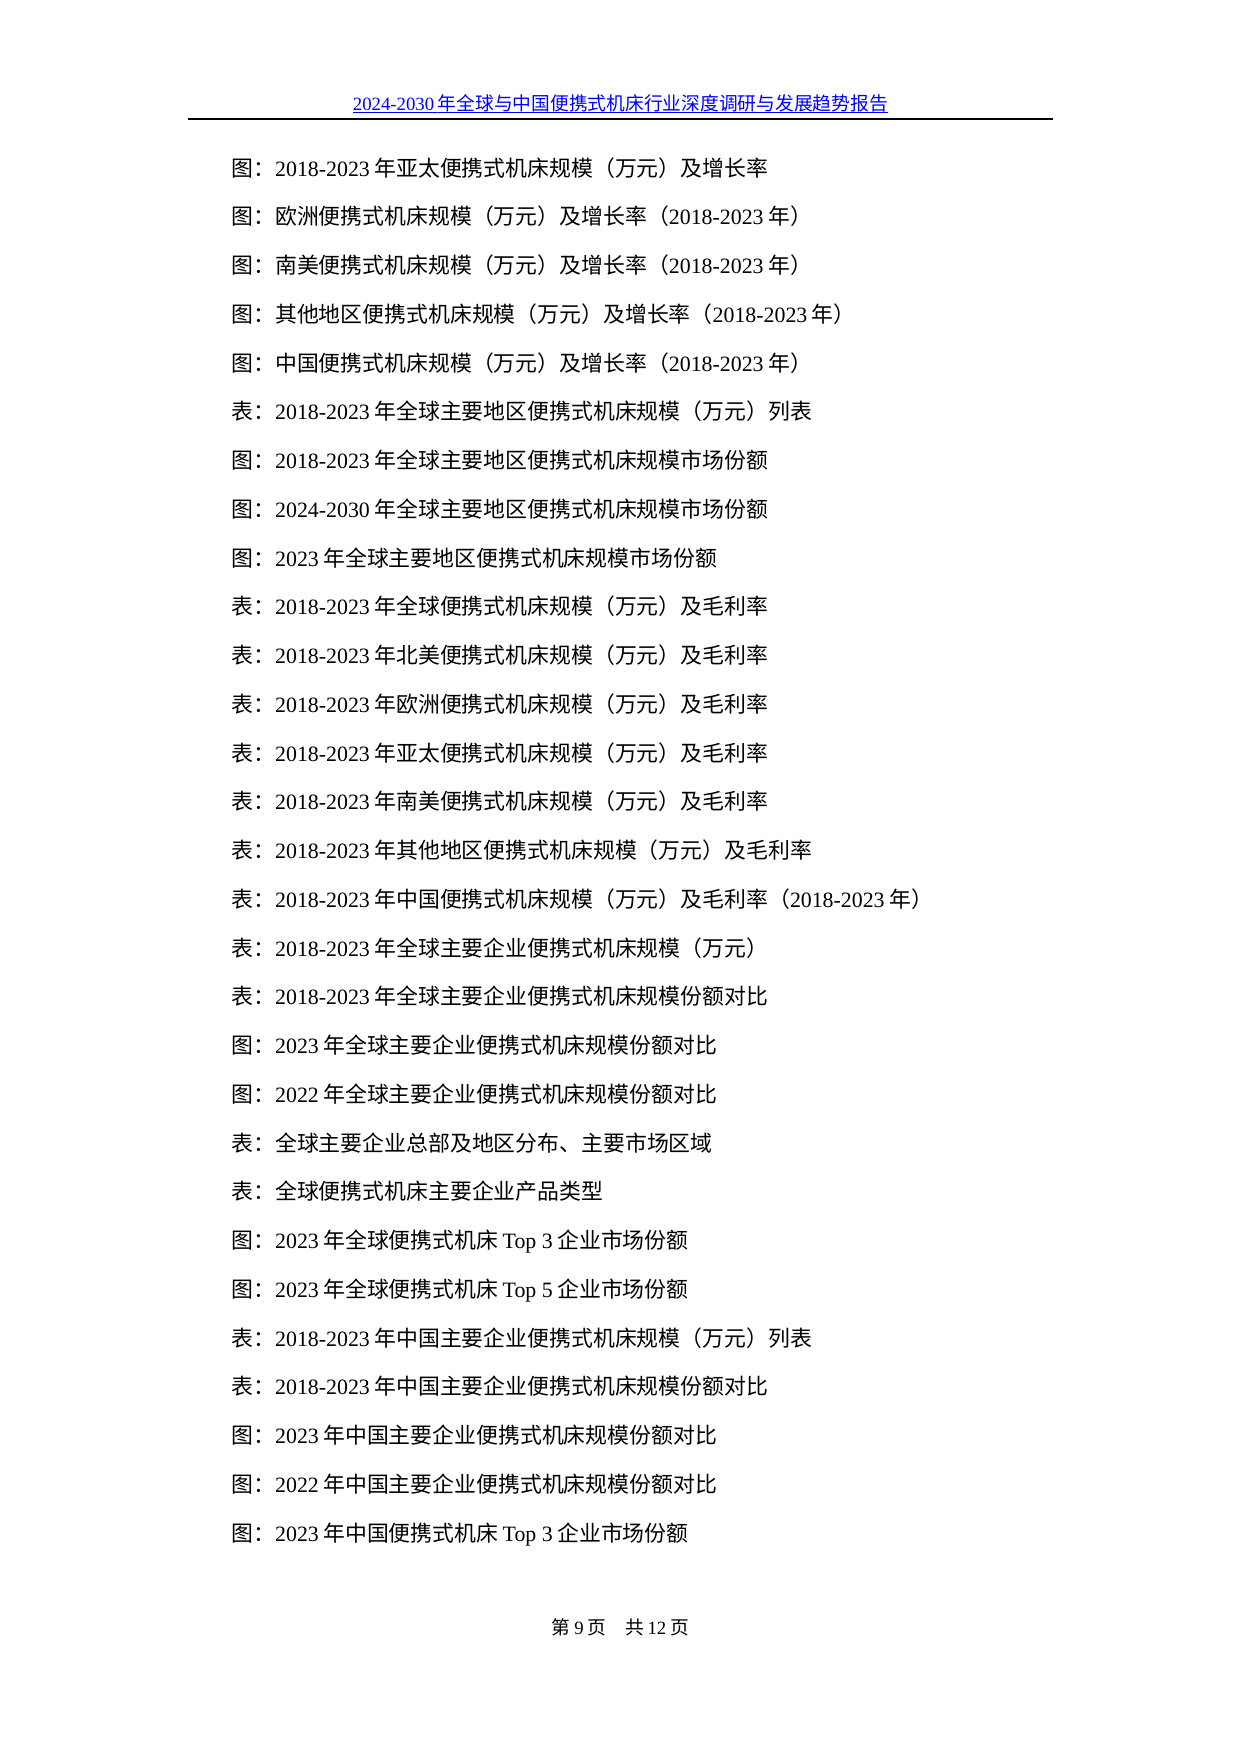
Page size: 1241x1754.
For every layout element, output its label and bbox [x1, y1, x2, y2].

text [187, 150, 1053, 1548]
